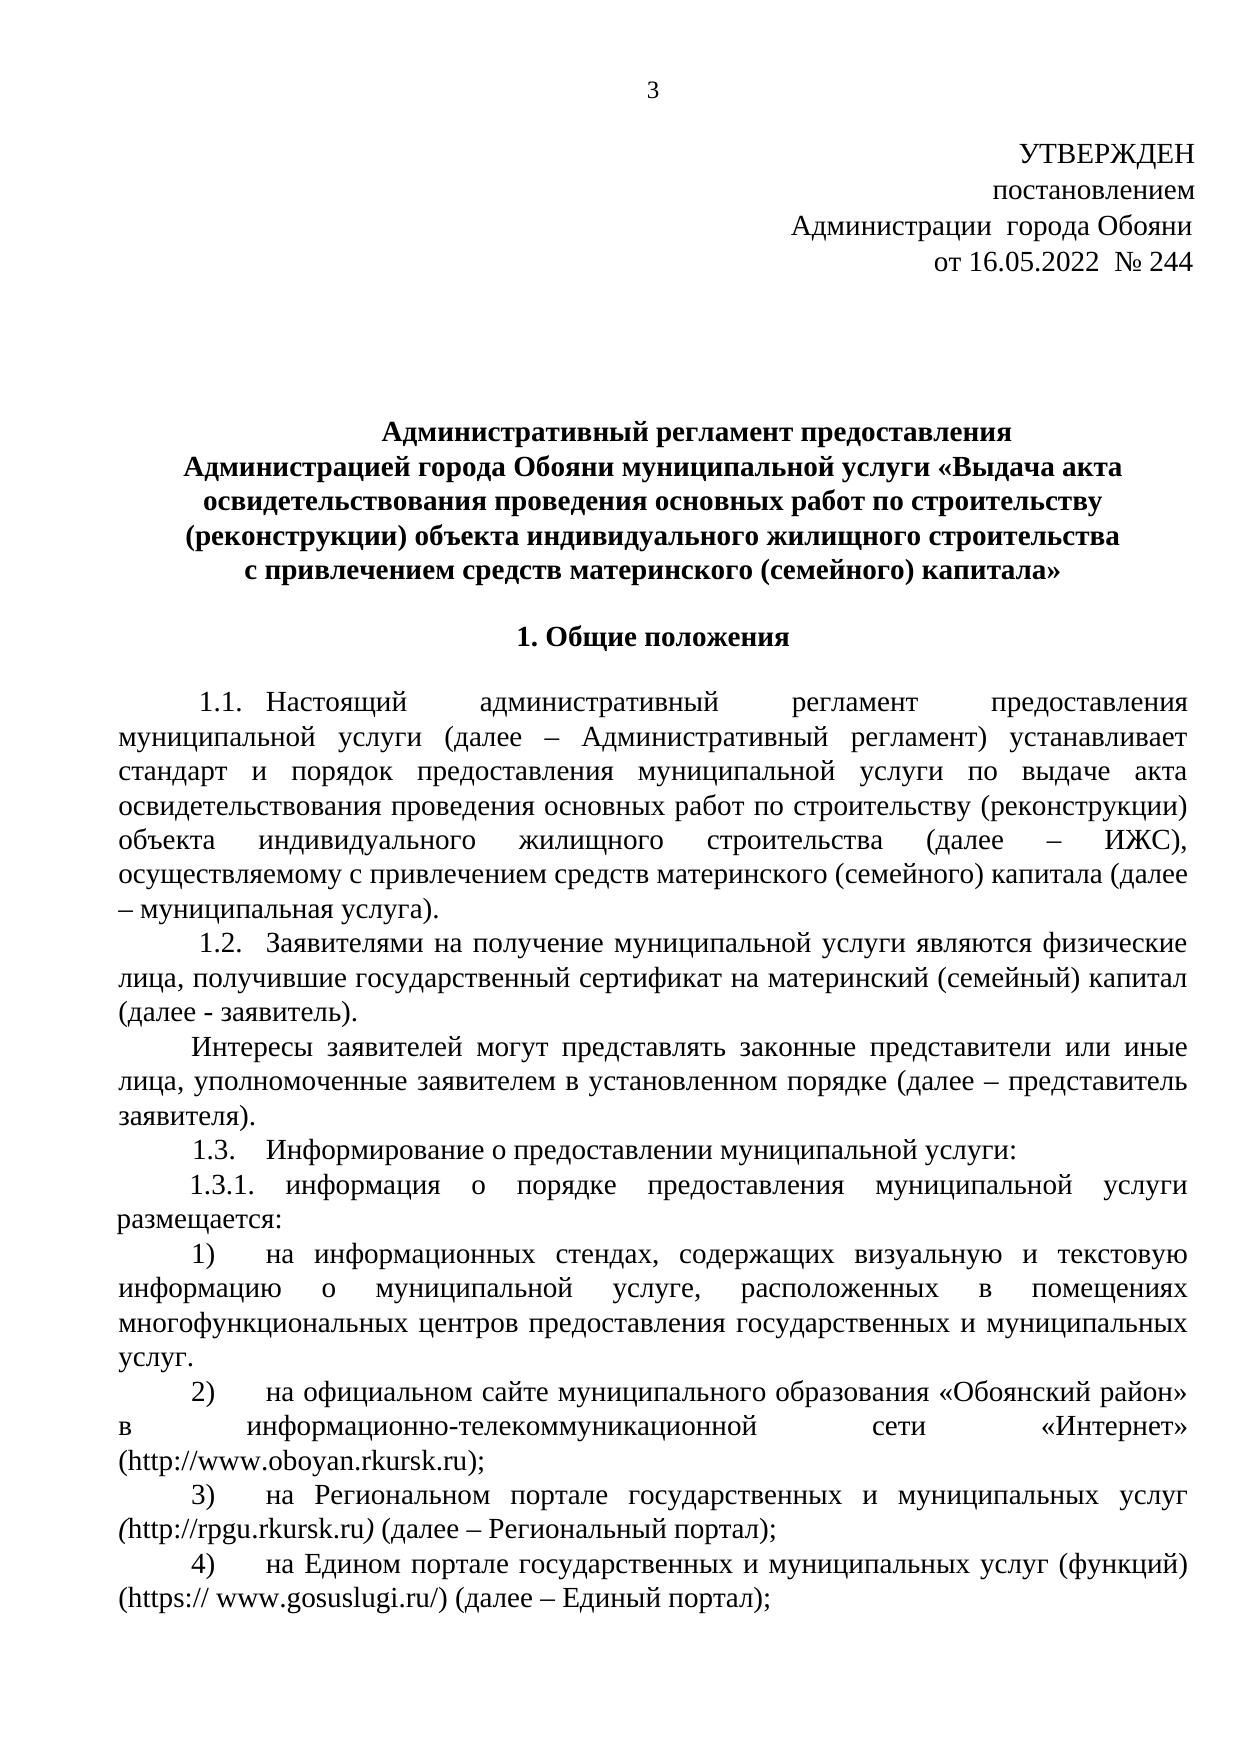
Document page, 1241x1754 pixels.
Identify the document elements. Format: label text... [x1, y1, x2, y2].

list Информирование о предоставлении муниципальной услуги: [118, 1132, 1188, 1166]
list на Едином портале государственных и муниципальных услуг (функций) (https:// www.gosuslugi.ru/) (далее – Единый портал); [118, 1546, 1188, 1614]
list на официальном сайте муниципального образования «Обоянский район» в информационно-телекоммуникационной сети «Интернет» (http://www.oboyan.rkursk.ru); [118, 1374, 1188, 1476]
text постановлением [620, 172, 1195, 206]
text Интересы заявителей могут представлять законные представители или иные лица, уполномоченные заявителем в установленном порядке (далее – представитель заявителя). [118, 1029, 1188, 1131]
list на Региональном портале государственных и муниципальных услуг (http://rpgu.rkursk.ru) (далее – Региональный портал); [118, 1477, 1188, 1545]
list Заявителями на получение муниципальной услуги являются физические лица, получившие государственный сертификат на материнский (семейный) капитал (далее - заявитель). [118, 926, 1188, 1028]
list Настоящий административный регламент предоставления муниципальной услуги (далее – Административный регламент) устанавливает стандарт и порядок предоставления муниципальной услуги по выдаче акта освидетельствования проведения основных работ по строительству (реконструкции) объекта индивидуального жилищного строительства (далее – ИЖС), осуществляемому с привлечением средств материнского (семейного) капитала (далее – муниципальная услуга). [118, 684, 1188, 924]
list Общие положения [118, 619, 1188, 653]
text УТВЕРЖДЕН [620, 136, 1195, 170]
text от 16.05.2022 № 244 [620, 244, 1195, 278]
text 1.3.1. информация о порядке предоставления муниципальной услуги размещается: [116, 1167, 1188, 1235]
list на информационных стендах, содержащих визуальную и текстовую информацию о муниципальной услуге, расположенных в помещениях многофункциональных центров предоставления государственных и муниципальных услуг. [118, 1236, 1188, 1373]
text Административный регламент предоставления Администрацией города Обояни муниципальной услуги «Выдача акта освидетельствования проведения основных работ по строительству (реконструкции) объекта индивидуального жилищного строительства с привлечением средств материнского (семейного) капитала» [177, 414, 1128, 586]
text Администрации города Обояни [620, 208, 1195, 242]
